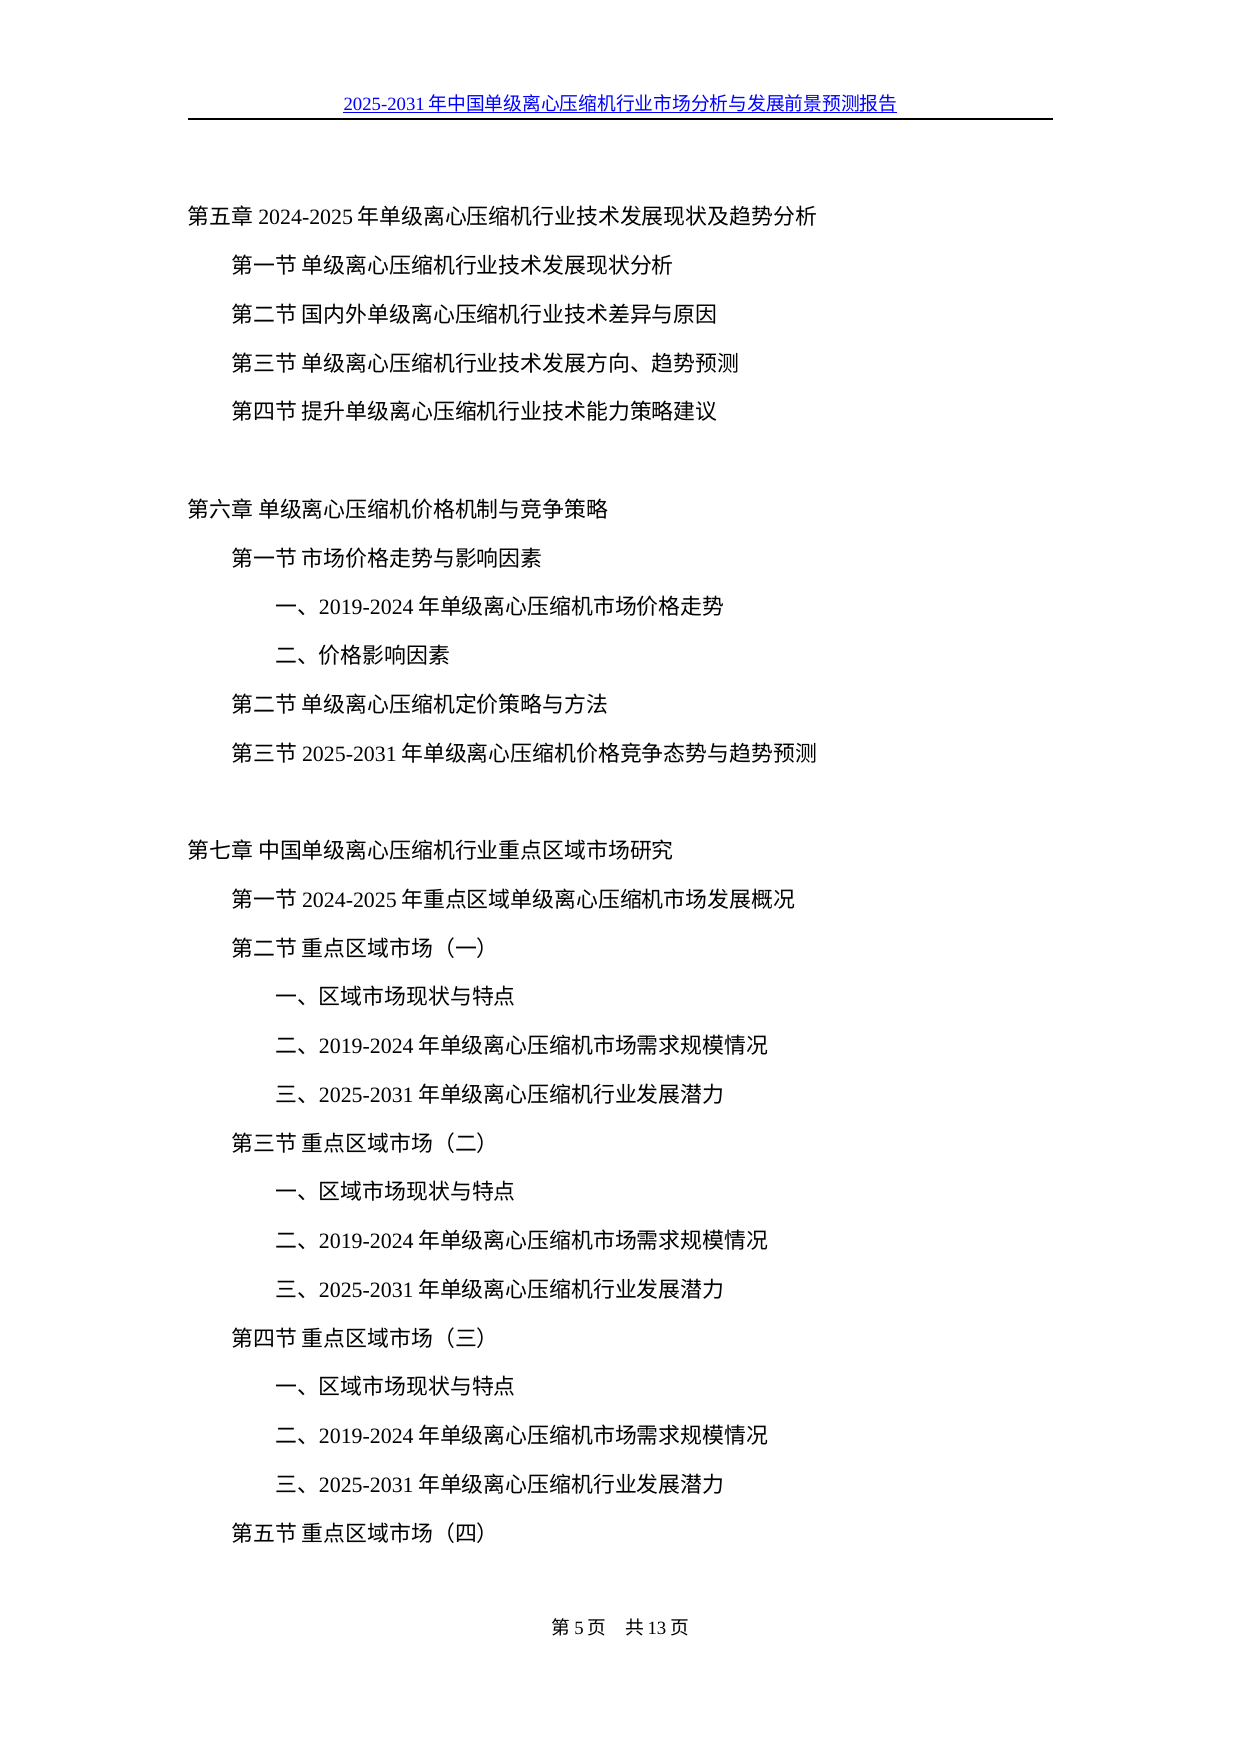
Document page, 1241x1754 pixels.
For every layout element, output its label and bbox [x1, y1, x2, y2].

text [187, 150, 1053, 1548]
